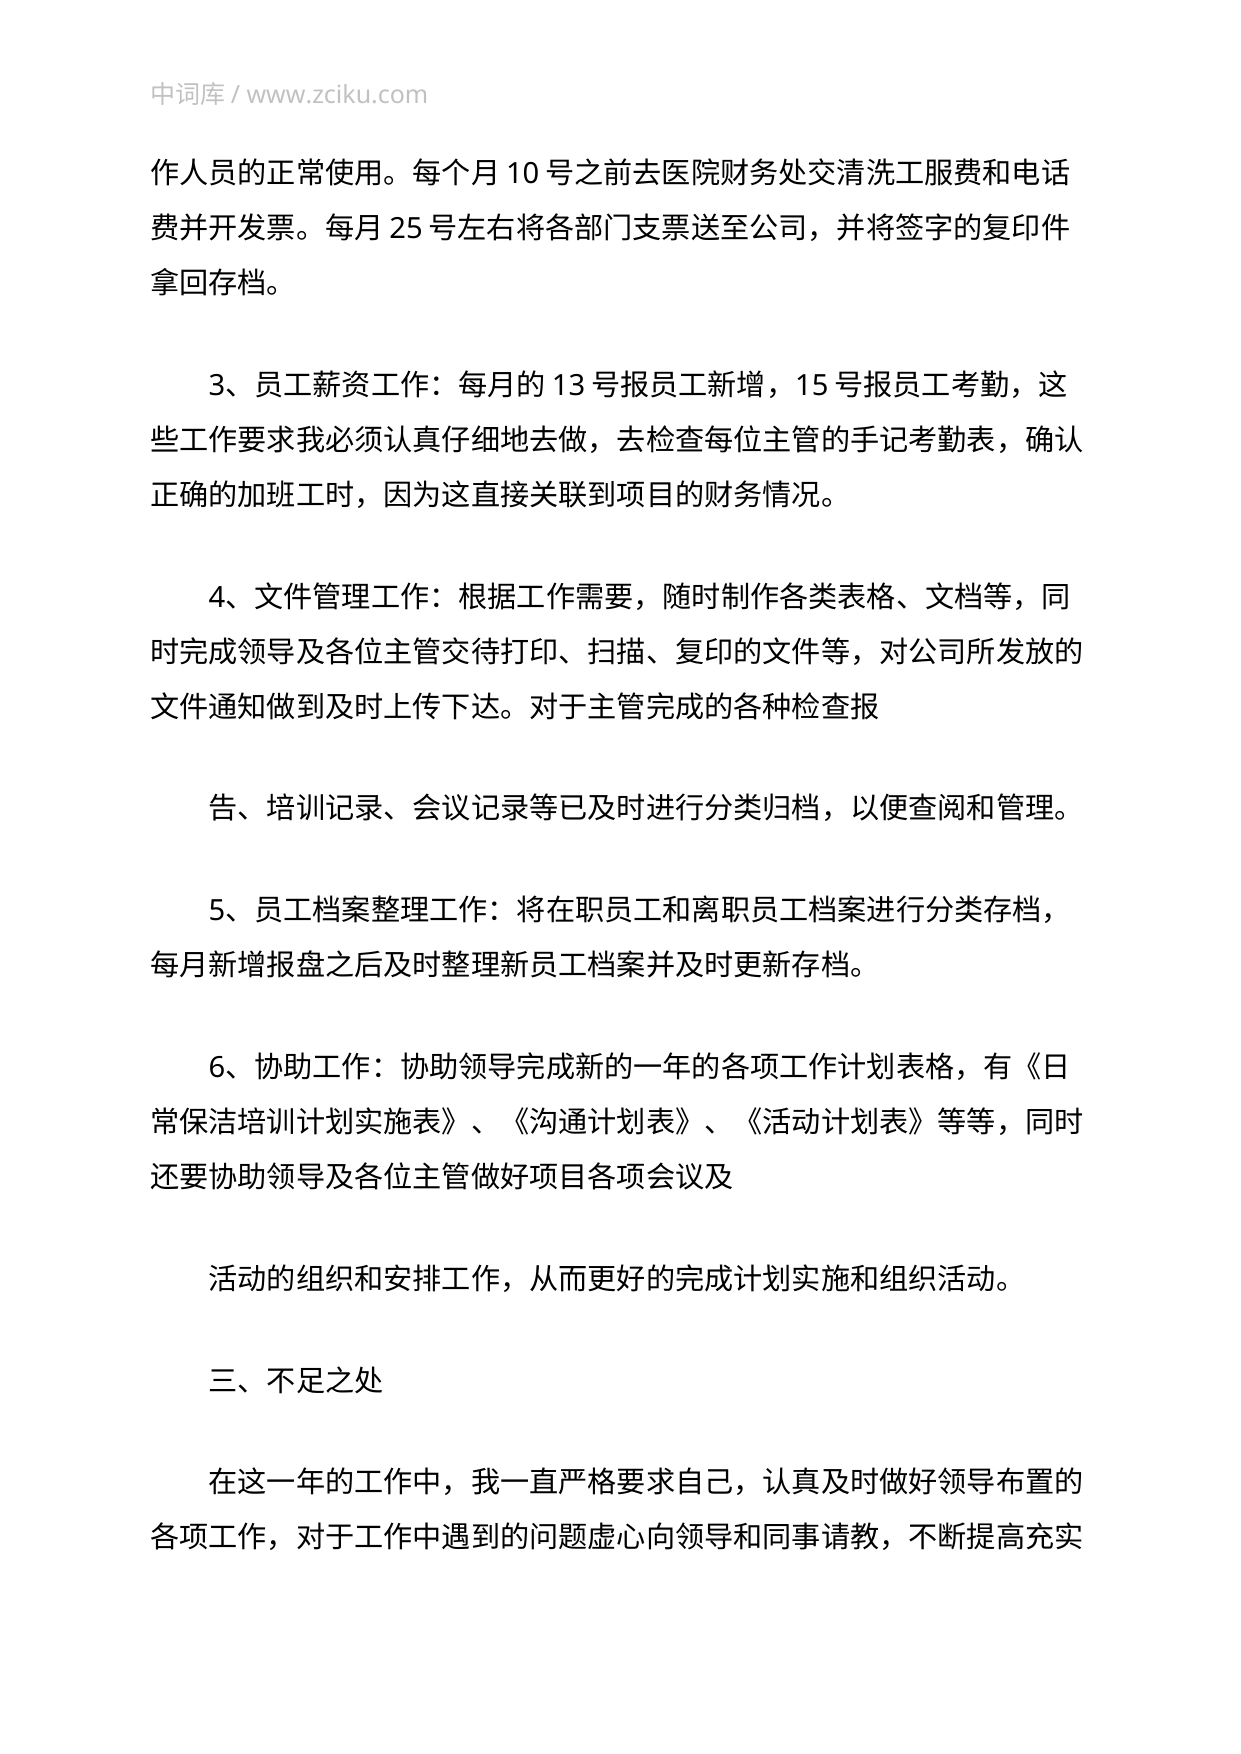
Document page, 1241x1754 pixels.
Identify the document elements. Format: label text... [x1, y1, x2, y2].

text 4、文件管理工作：根据工作需要，随时制作各类表格、文档等，同时完成领导及各位主管交待打印、扫描、复印的文件等，对公司所发放的文件通知做到及时上传下达。对于主管完成的各种检查报 [150, 573, 1090, 726]
text 活动的组织和安排工作，从而更好的完成计划实施和组织活动。 [150, 1255, 1090, 1298]
text 6、协助工作：协助领导完成新的一年的各项工作计划表格，有《日常保洁培训计划实施表》、《沟通计划表》、《活动计划表》等等，同时还要协助领导及各位主管做好项目各项会议及 [150, 1044, 1090, 1196]
text 5、员工档案整理工作：将在职员工和离职员工档案进行分类存档，每月新增报盘之后及时整理新员工档案并及时更新存档。 [150, 887, 1090, 984]
text 3、员工薪资工作：每月的13号报员工新增，15号报员工考勤，这些工作要求我必须认真仔细地去做，去检查每位主管的手记考勤表，确认正确的加班工时，因为这直接关联到项目的财务情况。 [150, 362, 1090, 514]
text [150, 1459, 1090, 1556]
text 三、不足之处 [150, 1357, 1090, 1399]
text 告、培训记录、会议记录等已及时进行分类归档，以便查阅和管理。 [150, 785, 1090, 827]
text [150, 150, 1090, 302]
